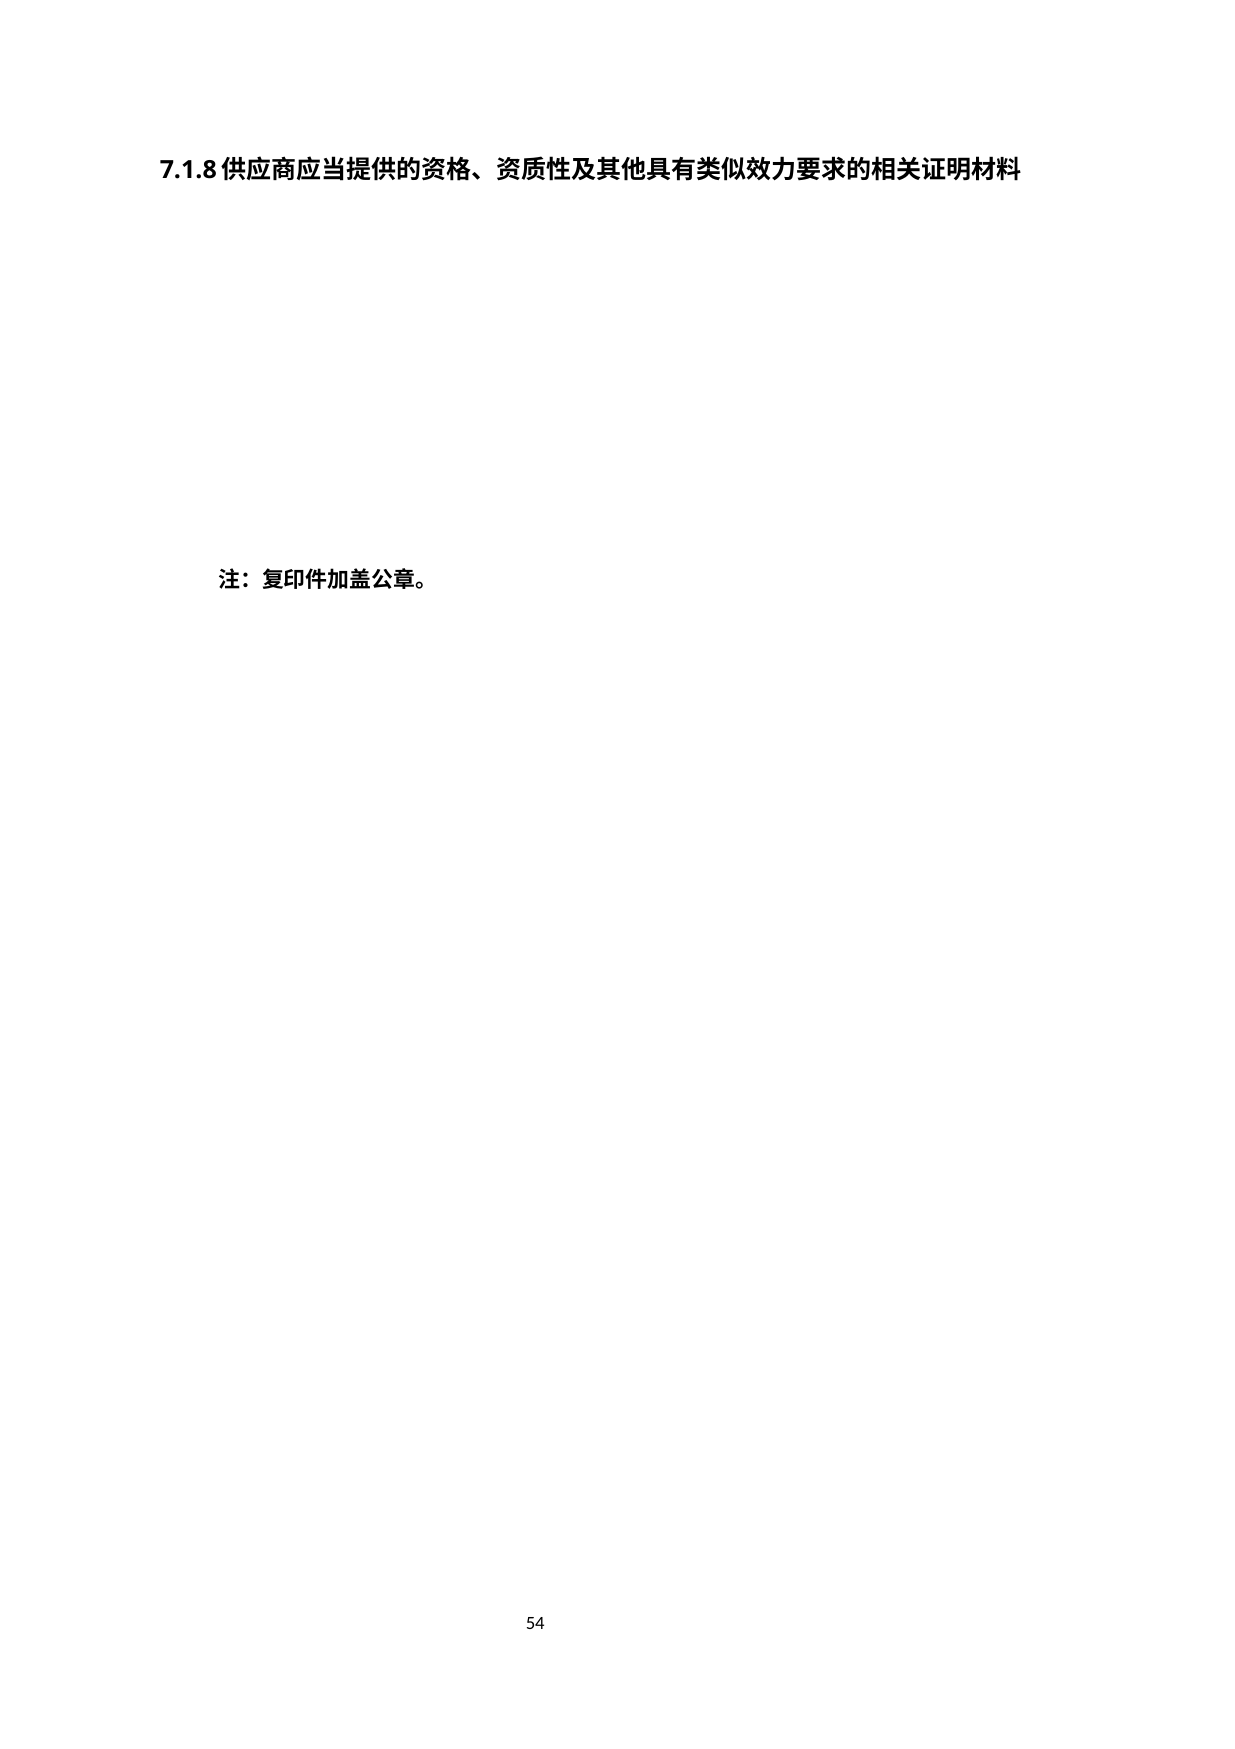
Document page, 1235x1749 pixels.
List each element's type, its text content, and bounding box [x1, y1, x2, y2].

subtitle 7.1.8供应商应当提供的资格、资质性及其他具有类似效力要求的相关证明材料 [159, 150, 1075, 186]
text 注：复印件加盖公章。 [159, 562, 1075, 593]
